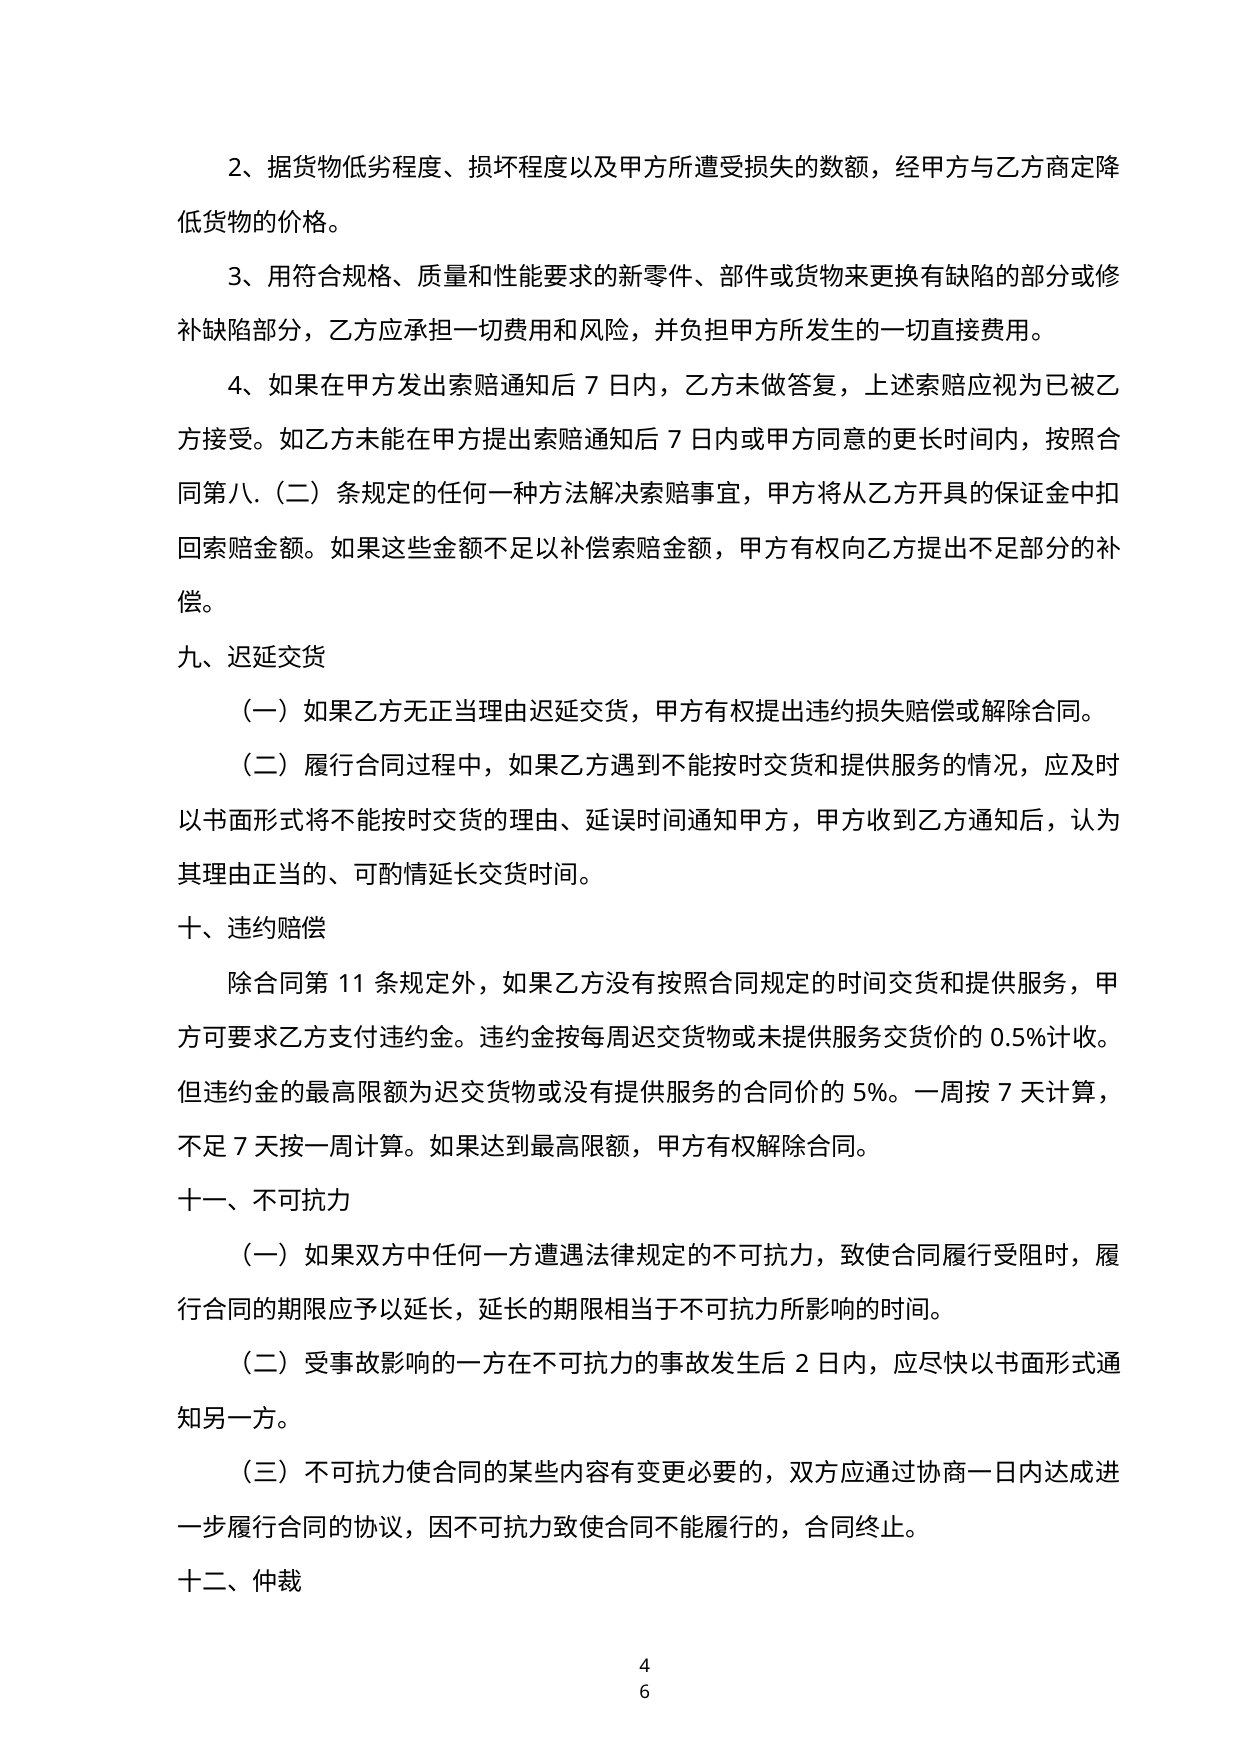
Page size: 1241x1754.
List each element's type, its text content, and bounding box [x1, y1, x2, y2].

text （三）不可抗力使合同的某些内容有变更必要的，双方应通过协商一日内达成进一步履行合同的协议，因不可抗力致使合同不能履行的，合同终止。 [177, 1453, 1122, 1543]
text 除合同第 11 条规定外，如果乙方没有按照合同规定的时间交货和提供服务，甲方可要求乙方支付违约金。违约金按每周迟交货物或未提供服务交货价的0.5%计收。但违约金的最高限额为迟交货物或没有提供服务的合同价的 5%。一周按 7 天计算，不足 7 天按一周计算。如果达到最高限额，甲方有权解除合同。 [177, 963, 1122, 1163]
text 九、迟延交货 [177, 637, 1122, 673]
text 十、违约赔偿 [177, 909, 1122, 945]
text 十一、不可抗力 [177, 1181, 1122, 1217]
text 4、如果在甲方发出索赔通知后 7 日内，乙方未做答复，上述索赔应视为已被乙方接受。如乙方未能在甲方提出索赔通知后 7 日内或甲方同意的更长时间内，按照合同第八.（二）条规定的任何一种方法解决索赔事宜，甲方将从乙方开具的保证金中扣回索赔金额。如果这些金额不足以补偿索赔金额，甲方有权向乙方提出不足部分的补偿。 [177, 365, 1122, 619]
text 十二、仲裁 [177, 1561, 1122, 1598]
text （一）如果双方中任何一方遭遇法律规定的不可抗力，致使合同履行受阻时，履行合同的期限应予以延长，延长的期限相当于不可抗力所影响的时间。 [177, 1235, 1122, 1326]
text 3、用符合规格、质量和性能要求的新零件、部件或货物来更换有缺陷的部分或修补缺陷部分，乙方应承担一切费用和风险，并负担甲方所发生的一切直接费用。 [177, 256, 1122, 347]
text （一）如果乙方无正当理由迟延交货，甲方有权提出违约损失赔偿或解除合同。 [177, 691, 1122, 728]
text （二）履行合同过程中，如果乙方遇到不能按时交货和提供服务的情况，应及时以书面形式将不能按时交货的理由、延误时间通知甲方，甲方收到乙方通知后，认为其理由正当的、可酌情延长交货时间。 [177, 746, 1122, 891]
text 2、据货物低劣程度、损坏程度以及甲方所遭受损失的数额，经甲方与乙方商定降低货物的价格。 [177, 148, 1122, 238]
text （二）受事故影响的一方在不可抗力的事故发生后 2 日内，应尽快以书面形式通知另一方。 [177, 1344, 1122, 1434]
